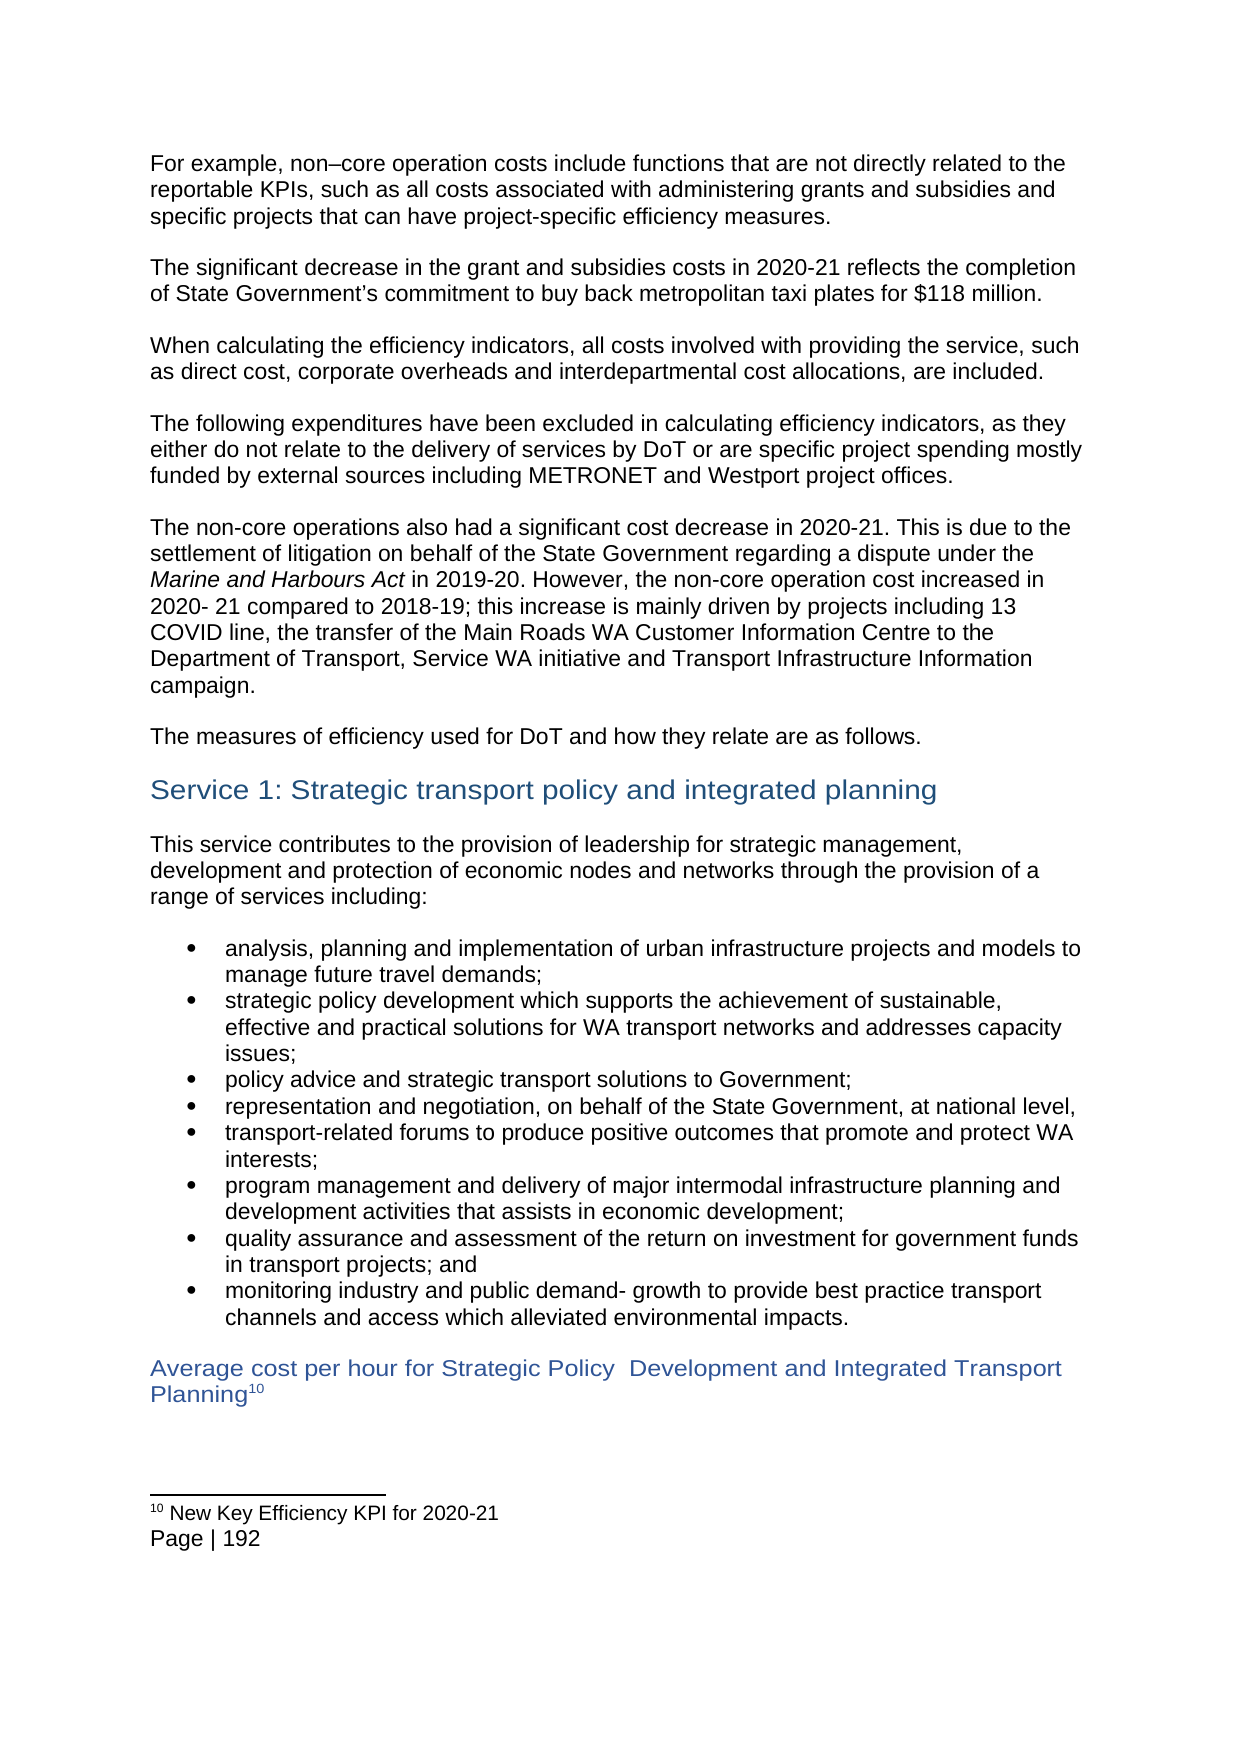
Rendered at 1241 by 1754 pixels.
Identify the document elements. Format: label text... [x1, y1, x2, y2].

list policy advice and strategic transport solutions to Government; [187, 1066, 1090, 1093]
list monitoring industry and public demand- growth to provide best practice transport channels and access which alleviated environmental impacts. [187, 1277, 1090, 1330]
list representation and negotiation, on behalf of the State Government, at national level, [187, 1093, 1090, 1119]
text The following expenditures have been excluded in calculating efficiency indicators, as they either do not relate to the delivery of services by DoT or are specific project spending mostly funded by external sources including METRONET and Westport project offices. [150, 409, 1090, 488]
text This service contributes to the provision of leadership for strategic management, development and protection of economic nodes and networks through the provision of a range of services including: [150, 831, 1090, 910]
text For example, non–core operation costs include functions that are not directly related to the reportable KPIs, such as all costs associated with administering grants and subsidies and specific projects that can have project-specific efficiency measures. [150, 150, 1090, 229]
list quality assurance and assessment of the return on investment for government funds in transport projects; and [187, 1224, 1090, 1277]
list transport-related forums to produce positive outcomes that promote and protect WA interests; [187, 1119, 1090, 1172]
text The non-core operations also had a significant cost decrease in 2020-21. This is due to the settlement of litigation on behalf of the State Government regarding a dispute under the Marine and Harbours Act in 2019-20. However, the non-core operation cost increased in 2020- 21 compared to 2018-19; this increase is mainly driven by projects including 13 COVID line, the transfer of the Main Roads WA Customer Information Centre to the Department of Transport, Service WA initiative and Transport Infrastructure Information campaign. [150, 513, 1090, 698]
subtitle Service 1: Strategic transport policy and integrated planning [150, 774, 1090, 806]
text When calculating the efficiency indicators, all costs involved with providing the service, such as direct cost, corporate overheads and interdepartmental cost allocations, are included. [150, 332, 1090, 384]
list strategic policy development which supports the achievement of sustainable, effective and practical solutions for WA transport networks and addresses capacity issues; [187, 987, 1090, 1066]
text The significant decrease in the grant and subsidies costs in 2020-21 reflects the completion of State Government’s commitment to buy back metropolitan taxi plates for $118 million. [150, 254, 1090, 307]
list analysis, planning and implementation of urban infrastructure projects and models to manage future travel demands; [187, 935, 1090, 987]
subtitle Average cost per hour for Strategic Policy Development and Integrated Transport Planning [150, 1355, 1090, 1408]
text The measures of efficiency used for DoT and how they relate are as follows. [150, 723, 1090, 749]
list program management and delivery of major intermodal infrastructure planning and development activities that assists in economic development; [187, 1172, 1090, 1224]
